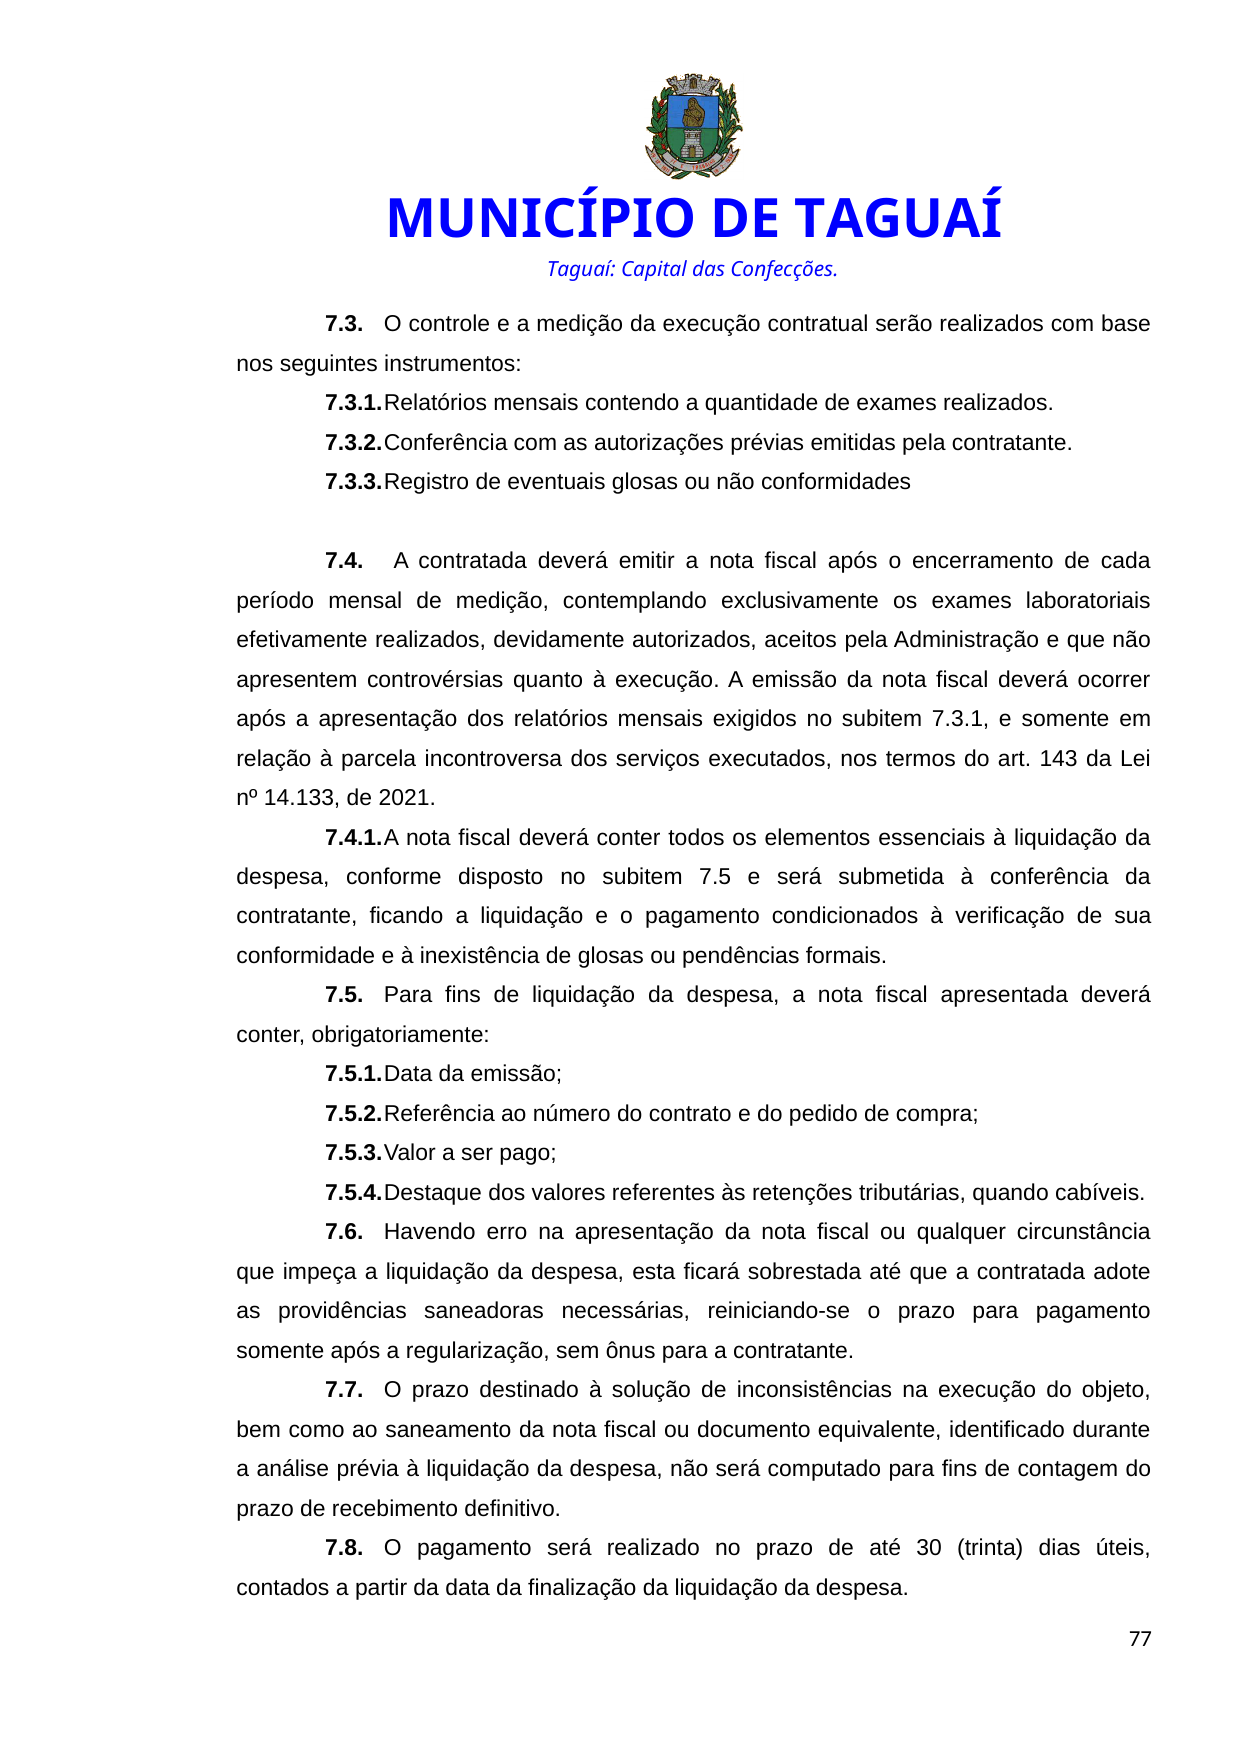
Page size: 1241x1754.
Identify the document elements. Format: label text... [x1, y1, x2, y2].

list Relatórios mensais contendo a quantidade de exames realizados. [236, 389, 1152, 416]
list Data da emissão; [236, 1060, 1152, 1087]
list Referência ao número do contrato e do pedido de compra; [236, 1100, 1152, 1126]
list O pagamento será realizado no prazo de até 30 (trinta) dias úteis, contados a partir da data da finalização da liquidação da despesa. [236, 1534, 1152, 1600]
list Destaque dos valores referentes às retenções tributárias, quando cabíveis. [236, 1179, 1152, 1205]
list Para fins de liquidação da despesa, a nota fiscal apresentada deverá conter, obrigatoriamente: [236, 981, 1152, 1047]
list Valor a ser pago; [236, 1139, 1152, 1166]
list A contratada deverá emitir a nota fiscal após o encerramento de cada período mensal de medição, contemplando exclusivamente os exames laboratoriais efetivamente realizados, devidamente autorizados, aceitos pela Administração e que não apresentem controvérsias quanto à execução. A emissão da nota fiscal deverá ocorrer após a apresentação dos relatórios mensais exigidos no subitem 7.3.1, e somente em relação à parcela incontroversa dos serviços executados, nos termos do art. 143 da Lei nº 14.133, de 2021. [236, 547, 1152, 810]
list O controle e a medição da execução contratual serão realizados com base nos seguintes instrumentos: [236, 310, 1152, 376]
list Havendo erro na apresentação da nota fiscal ou qualquer circunstância que impeça a liquidação da despesa, esta ficará sobrestada até que a contratada adote as providências saneadoras necessárias, reiniciando-se o prazo para pagamento somente após a regularização, sem ônus para a contratante. [236, 1218, 1152, 1363]
list Registro de eventuais glosas ou não conformidades [236, 468, 1152, 494]
list A nota fiscal deverá conter todos os elementos essenciais à liquidação da despesa, conforme disposto no subitem 7.5 e será submetida à conferência da contratante, ficando a liquidação e o pagamento condicionados à verificação de sua conformidade e à inexistência de glosas ou pendências formais. [236, 823, 1152, 968]
list O prazo destinado à solução de inconsistências na execução do objeto, bem como ao saneamento da nota fiscal ou documento equivalente, identificado durante a análise prévia à liquidação da despesa, não será computado para fins de contagem do prazo de recebimento definitivo. [236, 1376, 1152, 1521]
list Conferência com as autorizações prévias emitidas pela contratante. [236, 429, 1152, 455]
